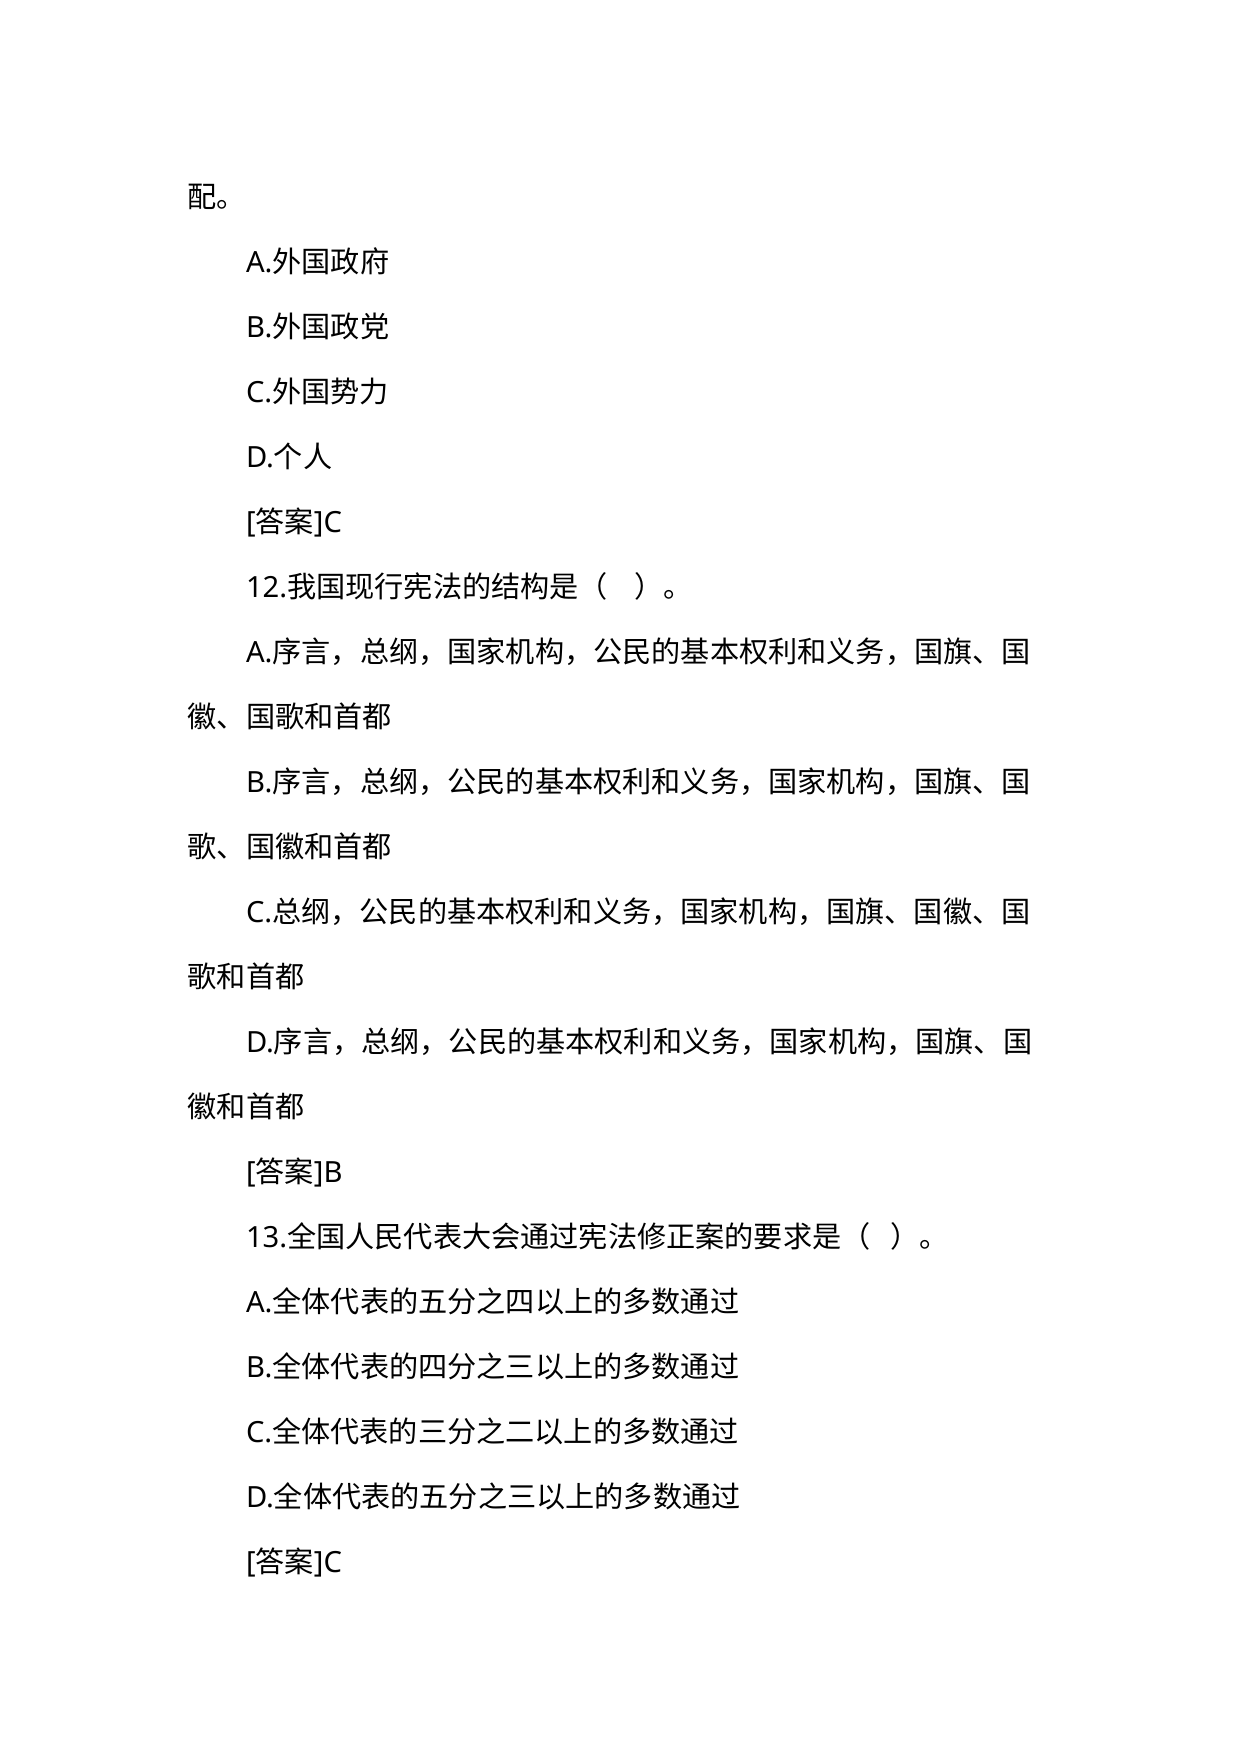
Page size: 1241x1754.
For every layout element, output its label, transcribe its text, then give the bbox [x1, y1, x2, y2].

text 13.全国人民代表大会通过宪法修正案的要求是（ ）。 [187, 1202, 1053, 1267]
text C.外国势力 [187, 357, 1053, 422]
text A.序言，总纲，国家机构，公民的基本权利和义务，国旗、国徽、国歌和首都 [187, 617, 1053, 747]
text D.个人 [187, 422, 1053, 487]
text 12.我国现行宪法的结构是（ ）。 [187, 552, 1053, 617]
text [187, 162, 1053, 227]
text B.外国政党 [187, 292, 1053, 357]
text [答案]C [187, 487, 1053, 552]
text D.全体代表的五分之三以上的多数通过 [187, 1462, 1053, 1527]
text B.序言，总纲，公民的基本权利和义务，国家机构，国旗、国歌、国徽和首都 [187, 747, 1053, 877]
text [答案]C [187, 1527, 1053, 1592]
text A.外国政府 [187, 227, 1053, 292]
text D.序言，总纲，公民的基本权利和义务，国家机构，国旗、国徽和首都 [187, 1007, 1053, 1137]
text B.全体代表的四分之三以上的多数通过 [187, 1332, 1053, 1397]
text C.全体代表的三分之二以上的多数通过 [187, 1397, 1053, 1462]
text [答案]B [187, 1137, 1053, 1202]
text C.总纲，公民的基本权利和义务，国家机构，国旗、国徽、国歌和首都 [187, 877, 1053, 1007]
text A.全体代表的五分之四以上的多数通过 [187, 1267, 1053, 1332]
